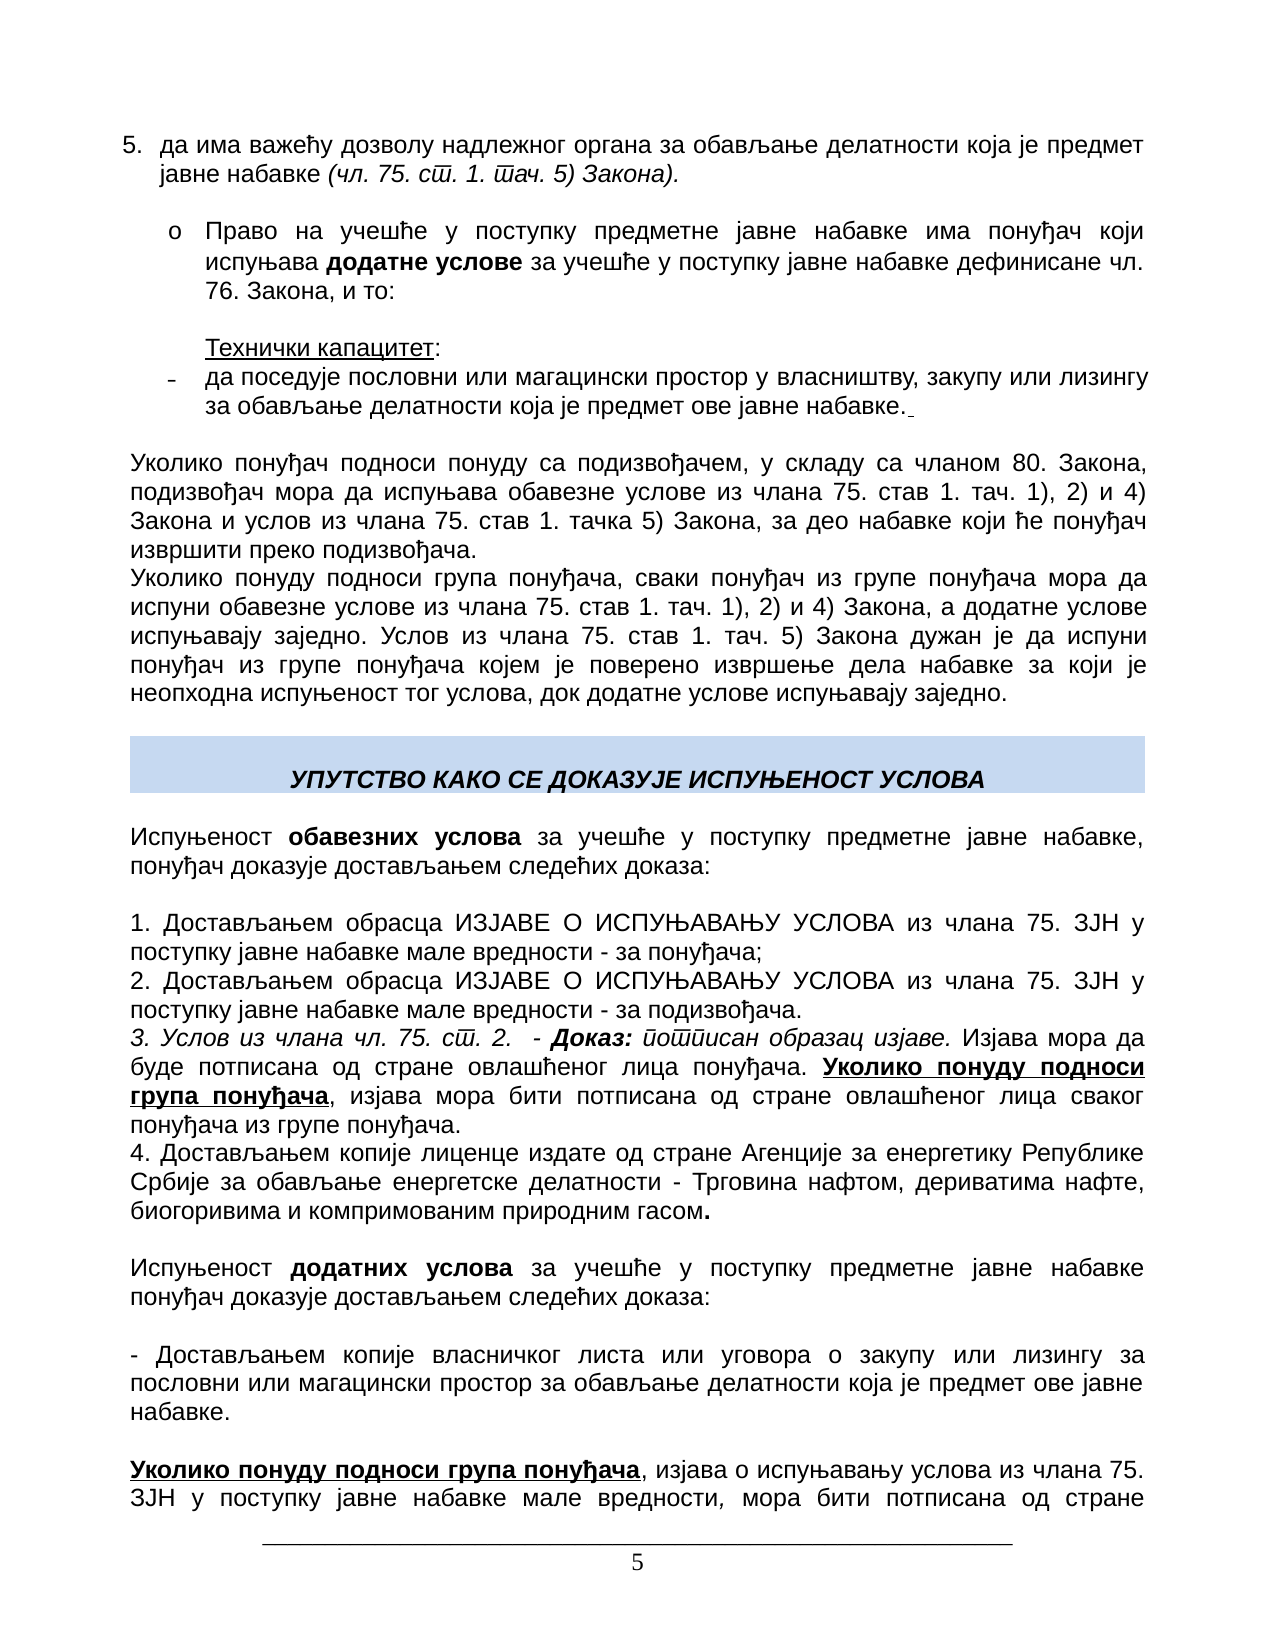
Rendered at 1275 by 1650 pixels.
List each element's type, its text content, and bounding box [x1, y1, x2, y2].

text Технички капацитет: [130, 333, 1183, 362]
text Уколико понуђач подноси понуду са подизвођачем, у складу са чланом 80. Закона, подизвођач мора да испуњава обавезне услове из члана 75. став 1. тач. 1), 2) и 4) Закона и услов из члана 75. став 1. тачка 5) Закона, за део набавке који ће понуђач извршити преко подизвођача. [130, 448, 1149, 563]
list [130, 1454, 1145, 1512]
list 4. Достављањем копије лиценце издате од стране Агенције за енергетику Републике Србије за обављање енергетске делатности - Трговина нафтом, дериватима нафте, биогоривима и компримованим природним гасом. [130, 1138, 1145, 1224]
text УПУТСТВО КАКО СЕ ДОКАЗУЈЕ ИСПУЊЕНОСТ УСЛОВА [130, 764, 1145, 793]
text 2. Достављањем обрасца ИЗЈАВЕ О ИСПУЊАВАЊУ УСЛОВА из члана 75. ЗЈН у поступку јавне набавке мале вредности - за подизвођача. [130, 966, 1145, 1023]
text - Достављањем копије власничког листа или уговора о закупу или лизингу за пословни или магацински простор за обављање делатности која је предмет ове јавне набавке. [130, 1339, 1145, 1426]
list да поседује пословни или магацински простор у власништву, закупу или лизингу за обављање делатности која је предмет ове јавне набавке. [167, 362, 1149, 419]
text Уколико понуду подноси група понуђача, сваки понуђач из групе понуђача мора да испуни обавезне услове из члана 75. став 1. тач. 1), 2) и 4) Закона, а додатне услове испуњавају заједно. Услов из члана 75. став 1. тач. 5) Закона дужан је да испуни понуђач из групе понуђача којем је поверено извршење дела набавке за који је неопходна испуњеност тог услова, док додатне услове испуњавају заједно. [130, 563, 1149, 707]
list Испуњеност обавезних услова за учешће у поступку предметне јавне набавке, понуђач доказује достављањем следећих доказа: [130, 822, 1145, 879]
list да има важећу дозволу надлежног органа за обављање делатности која је предмет јавне набавке (чл. 75. ст. 1. тач. 5) Закона). [122, 130, 1145, 187]
text 1. Достављањем обрасца ИЗЈАВЕ О ИСПУЊАВАЊУ УСЛОВА из члана 75. ЗЈН у поступку јавне набавке мале вредности - за понуђача; [130, 908, 1145, 966]
list 3. Услов из члана чл. 75. ст. 2. - Доказ: потписан oбразац изјаве. Изјава мора да буде потписана од стране овлашћеног лица понуђача. Уколико понуду подноси група понуђача, изјава мора бити потписана од стране овлашћеног лица сваког понуђача из групе понуђача. [130, 1023, 1145, 1138]
list Право на учешће у поступку предметне јавне набавке има понуђач који испуњава додатне услове за учешће у поступку јавне набавке дефинисане чл. 76. Закона, и то: [167, 216, 1145, 304]
list Испуњеност додатних услова за учешће у поступку предметне јавне набавке понуђач доказује достављањем следећих доказа: [130, 1253, 1145, 1311]
